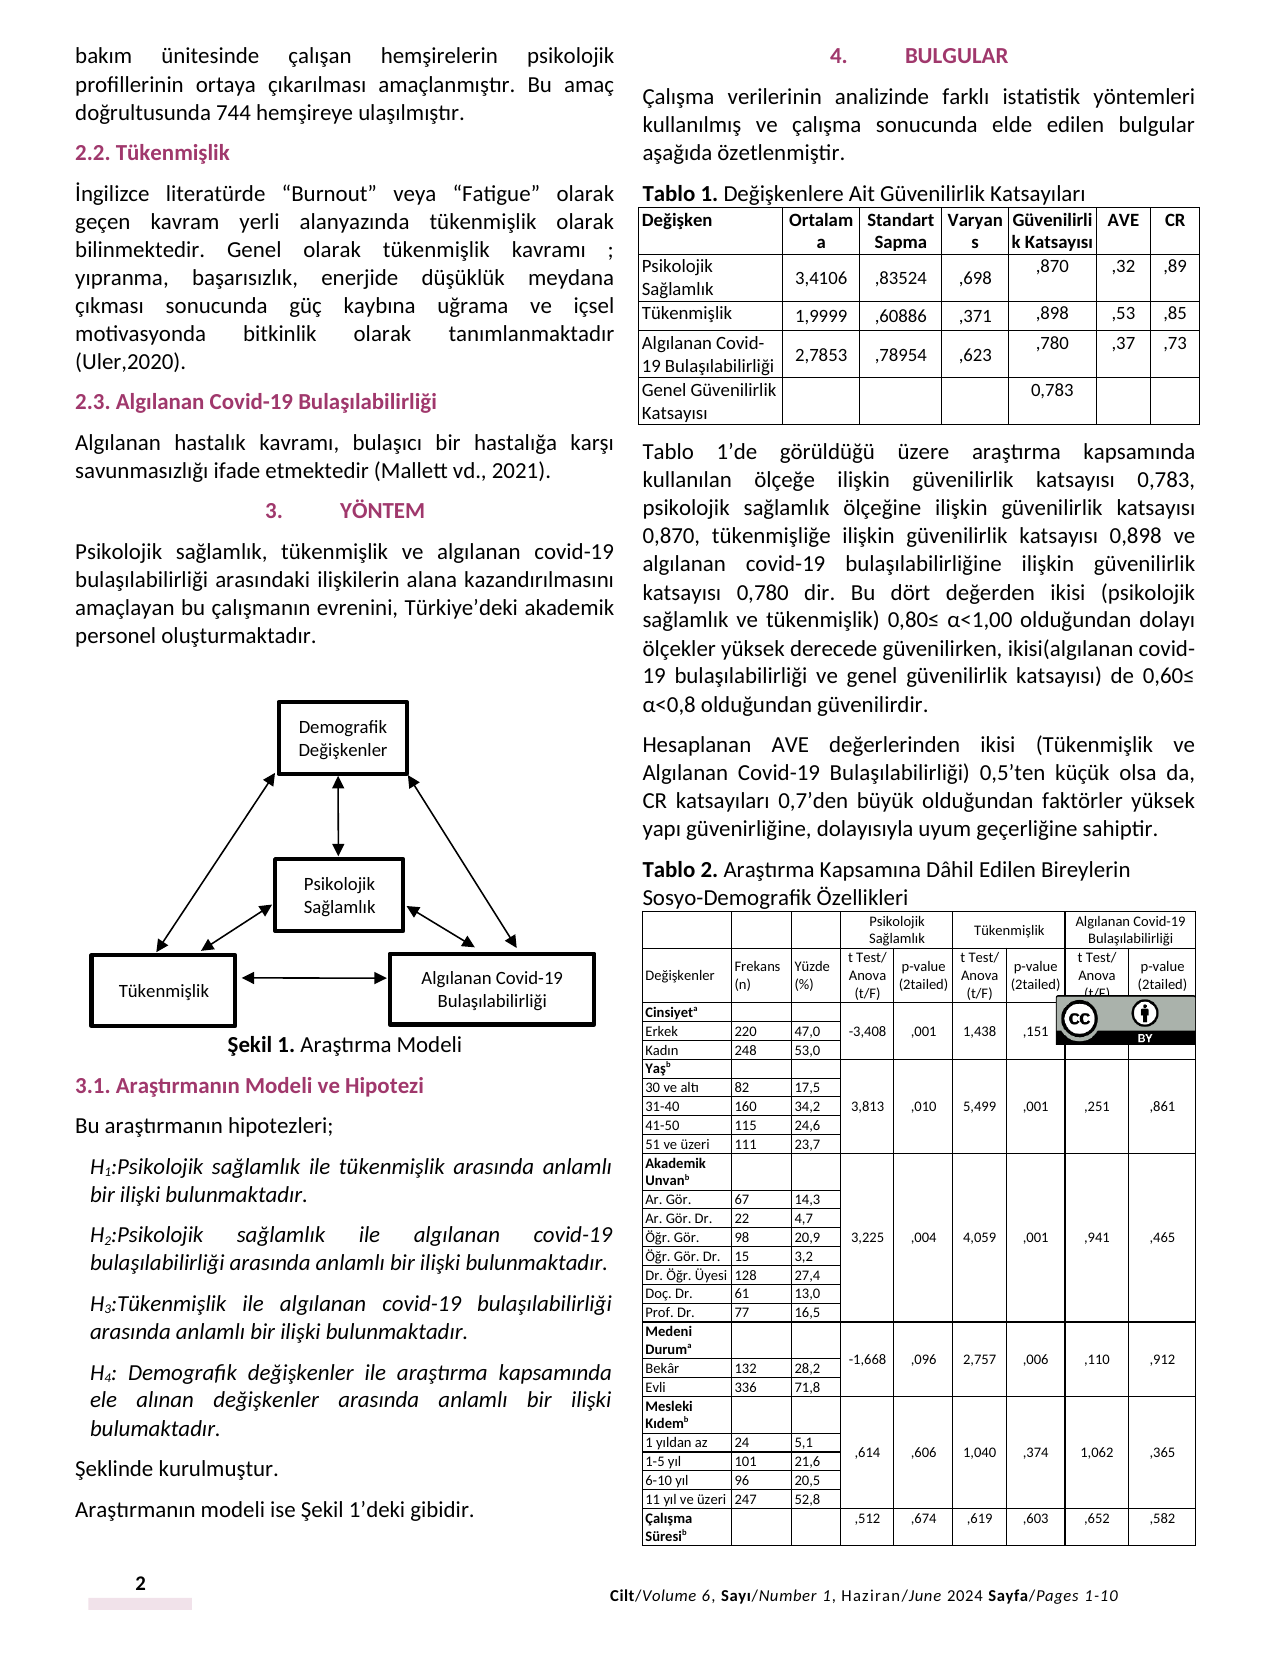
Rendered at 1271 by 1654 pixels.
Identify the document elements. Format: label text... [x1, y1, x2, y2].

table_cell 3,4106 [783, 255, 859, 301]
picture [1055, 995, 1196, 1045]
table_cell 28,2 [792, 1359, 840, 1377]
table_cell 61 [732, 1285, 791, 1303]
table_cell 14,3 [792, 1191, 840, 1208]
table_cell 53,0 [792, 1041, 840, 1058]
table_cell 6-10 yıl [643, 1471, 731, 1489]
table_cell 30 ve altı [643, 1079, 731, 1096]
table_cell [792, 1154, 840, 1189]
table_cell 101 [732, 1453, 791, 1470]
table_cell 11 yıl ve üzeri [643, 1490, 731, 1508]
table_cell 3,225 [841, 1154, 893, 1321]
table_cell 98 [732, 1228, 791, 1246]
table_cell Öğr. Gör. Dr. [643, 1247, 731, 1265]
table_cell ,623 [942, 331, 1008, 377]
table_cell 1 yıldan az [643, 1434, 731, 1451]
table_cell Mesleki Kıdemb [643, 1397, 731, 1432]
table_cell 20,9 [792, 1228, 840, 1246]
table_cell 336 [732, 1378, 791, 1396]
table_cell ,614 [841, 1397, 893, 1508]
table_cell ,73 [1151, 331, 1199, 377]
table_cell 77 [732, 1304, 791, 1321]
table_cell [1097, 378, 1150, 424]
table_cell [732, 1060, 791, 1077]
table_cell ,110 [1066, 1323, 1128, 1396]
text H4: Demografik değişkenler ile araştırma kapsamında ele alınan değişkenler arasında anlamlı bir ilişki bulumaktadır. [90, 1358, 615, 1442]
table_cell ,251 [1066, 1060, 1128, 1153]
table_cell [792, 1060, 840, 1077]
table_cell 41-50 [643, 1116, 731, 1134]
table_cell Yaşb [643, 1060, 731, 1077]
table_cell Psikolojik Sağlamlık [639, 255, 782, 301]
table_cell [860, 378, 941, 424]
table_cell ,151 [1007, 1003, 1064, 1058]
table_cell [792, 1323, 840, 1358]
table_cell [1151, 378, 1199, 424]
table_cell -3,408 [841, 1003, 893, 1058]
table_cell 51 ve üzeri [643, 1135, 731, 1153]
table_cell 24 [732, 1434, 791, 1451]
text Araştırmanın modeli ise Şekil 1’deki gibidir. [75, 1495, 615, 1523]
table_header [792, 912, 840, 947]
table_cell ,89 [1151, 255, 1199, 301]
text Tablo 1’de görüldüğü üzere araştırma kapsamında kullanılan ölçeğe ilişkin güvenilirlik katsayısı 0,783, psikolojik sağlamlık ölçeğine ilişkin güvenilirlik katsayısı 0,870, tükenmişliğe ilişkin güvenilirlik katsayısı 0,898 ve algılanan covid-19 bulaşılabilirliğine ilişkin güvenilirlik katsayısı 0,780 dir. Bu dört değerden ikisi (psikolojik sağlamlık ve tükenmişlik) 0,80≤ α<1,00 olduğundan dolayı ölçekler yüksek derecede güvenilirken, ikisi(algılanan covid-19 bulaşılabilirliği ve genel güvenilirlik katsayısı) de 0,60≤ α<0,8 olduğundan güvenilirdir. [642, 437, 1196, 718]
table_header AVE [1097, 208, 1150, 254]
table_header Tükenmişlik [953, 912, 1064, 947]
table_cell 128 [732, 1266, 791, 1284]
table_cell Ar. Gör. [643, 1191, 731, 1208]
table_cell 160 [732, 1097, 791, 1115]
table_cell 4,7 [792, 1209, 840, 1227]
table_header CR [1151, 208, 1199, 254]
table_cell ,465 [1129, 1154, 1195, 1321]
table_cell Genel Güvenilirlik Katsayısı [639, 378, 782, 424]
table_cell Frekans (n) [732, 949, 791, 1002]
table_cell [792, 1003, 840, 1021]
table_cell Kadın [643, 1041, 731, 1058]
table_cell [792, 1397, 840, 1432]
list YÖNTEM [75, 496, 615, 524]
table_cell Akademik Unvanb [643, 1154, 731, 1189]
table_cell 1,9999 [783, 302, 859, 330]
table_cell [942, 378, 1008, 424]
table_cell ,010 [894, 1060, 952, 1153]
table_cell Bekâr [643, 1359, 731, 1377]
table_cell [732, 1509, 791, 1544]
table_cell 247 [732, 1490, 791, 1508]
table_cell [732, 1397, 791, 1432]
table_cell 13,0 [792, 1285, 840, 1303]
table_cell Dr. Öğr. Üyesi [643, 1266, 731, 1284]
text İngilizce literatürde “Burnout” veya “Fatigue” olarak geçen kavram yerli alanyazında tükenmişlik olarak bilinmektedir. Genel olarak tükenmişlik kavramı ; yıpranma, başarısızlık, enerjide düşüklük meydana çıkması sonucunda güç kaybına uğrama ve içsel motivasyonda bitkinlik olarak tanımlanmaktadır (Uler,2020). [75, 179, 615, 375]
table_cell t Test/ Anova (t/F) [953, 949, 1006, 1002]
table_cell Değişkenler [643, 949, 731, 1002]
table_cell 16,5 [792, 1304, 840, 1321]
table_cell 132 [732, 1359, 791, 1377]
table_cell 24,6 [792, 1116, 840, 1134]
table_cell Tükenmişlik [639, 302, 782, 330]
table_cell 17,5 [792, 1079, 840, 1096]
table_cell 0,783 [1009, 378, 1096, 424]
text Hesaplanan AVE değerlerinden ikisi (Tükenmişlik ve Algılanan Covid-19 Bulaşılabilirliği) 0,5’ten küçük olsa da, CR katsayıları 0,7’den büyük olduğundan faktörler yüksek yapı güvenirliğine, dolayısıyla uyum geçerliğine sahiptir. [642, 730, 1196, 842]
table_cell 3,813 [841, 1060, 893, 1153]
table_cell ,37 [1097, 331, 1150, 377]
table_cell ,870 [1009, 255, 1096, 301]
table_header Varyans [942, 208, 1008, 254]
table_cell 2,757 [953, 1323, 1006, 1396]
table_cell 52,8 [792, 1490, 840, 1508]
table_cell 15 [732, 1247, 791, 1265]
table_header [643, 912, 731, 947]
table_cell 34,2 [792, 1097, 840, 1115]
table_cell Çalışma Süresib [643, 1509, 731, 1544]
table_cell 1-5 yıl [643, 1453, 731, 1470]
list BULGULAR [642, 42, 1196, 70]
table_header Güvenilirlik Katsayısı [1009, 208, 1096, 254]
table_cell 67 [732, 1191, 791, 1208]
table_cell 3,2 [792, 1247, 840, 1265]
table_cell 47,0 [792, 1022, 840, 1040]
table_cell ,78954 [860, 331, 941, 377]
table_cell 82 [732, 1079, 791, 1096]
text Bu araştırmanın hipotezleri; [75, 1111, 615, 1139]
list Çalışma verilerinin analizinde farklı istatistik yöntemleri kullanılmış ve çalışma sonucunda elde edilen bulgular aşağıda özetlenmiştir. [642, 82, 1196, 166]
table_cell ,652 [1066, 1509, 1128, 1544]
table_cell 71,8 [792, 1378, 840, 1396]
text H1:Psikolojik sağlamlık ile tükenmişlik arasında anlamlı bir ilişki bulunmaktadır. [90, 1152, 615, 1208]
table_cell 115 [732, 1116, 791, 1134]
table_cell 2,7853 [783, 331, 859, 377]
text Alanyazın incelendiğinde psikolojik sağlamlık kavramının farklı sektörlerde incelendiği görülmektedir. Mealer vd.(2012) tarafından alana kazandırılan çalışmada yoğun bakım ünitesinde çalışan hemşirelerin psikolojik profillerinin ortaya çıkarılması amaçlanmıştır. Bu amaç doğrultusunda 744 hemşireye ulaşılmıştır. [75, 42, 615, 126]
table_cell Ar. Gör. Dr. [643, 1209, 731, 1227]
text Tablo 1. Değişkenlere Ait Güvenilirlik Katsayıları [642, 179, 1196, 207]
table_cell ,32 [1097, 255, 1150, 301]
table_cell p-value (2tailed) [894, 949, 952, 1002]
table_cell Erkek [643, 1022, 731, 1040]
table_cell ,006 [1007, 1323, 1064, 1396]
text Tablo 2. Araştırma Kapsamına Dâhil Edilen Bireylerin Sosyo-Demografik Özellikleri [642, 855, 1196, 911]
table_cell 1,438 [953, 1003, 1006, 1058]
table_cell [732, 1003, 791, 1021]
table_cell ,001 [1007, 1154, 1064, 1321]
table_cell Doç. Dr. [643, 1285, 731, 1303]
table_cell -1,668 [841, 1323, 893, 1396]
table_cell 22 [732, 1209, 791, 1227]
table_cell p-value (2tailed) [1007, 949, 1064, 1002]
table_cell [783, 378, 859, 424]
table_cell 1,040 [953, 1397, 1006, 1508]
table_cell Cinsiyeta [643, 1003, 731, 1021]
table_cell ,589 [1066, 1045, 1128, 1058]
table_cell ,556 [1129, 1045, 1195, 1058]
table_cell 1,062 [1066, 1397, 1128, 1508]
table_cell ,898 [1009, 302, 1096, 330]
table_cell t Test/ Anova (t/F) [1066, 949, 1128, 995]
table_cell ,698 [942, 255, 1008, 301]
table_header Değişken [639, 208, 782, 254]
text H2:Psikolojik sağlamlık ile algılanan covid-19 bulaşılabilirliği arasında anlamlı bir ilişki bulunmaktadır. [90, 1221, 615, 1277]
table_cell ,780 [1009, 331, 1096, 377]
text Psikolojik sağlamlık, tükenmişlik ve algılanan covid-19 bulaşılabilirliği arasındaki ilişkilerin alana kazandırılmasını amaçlayan bu çalışmanın evrenini, Türkiye’deki akademik personel oluşturmaktadır. [75, 537, 615, 649]
table_cell ,582 [1129, 1509, 1195, 1544]
table_cell ,001 [894, 1003, 952, 1058]
table_cell 220 [732, 1022, 791, 1040]
list 2.3. Algılanan Covid-19 Bulaşılabilirliği [75, 387, 615, 415]
table_header Psikolojik Sağlamlık [841, 912, 952, 947]
table_cell ,60886 [860, 302, 941, 330]
table_cell 248 [732, 1041, 791, 1058]
text H3:Tükenmişlik ile algılanan covid-19 bulaşılabilirliği arasında anlamlı bir ilişki bulunmaktadır. [90, 1289, 615, 1345]
table_cell ,001 [1007, 1060, 1064, 1153]
table_cell [732, 1154, 791, 1189]
table_cell 96 [732, 1471, 791, 1489]
table_cell 111 [732, 1135, 791, 1153]
table_cell ,371 [942, 302, 1008, 330]
table_cell 5,1 [792, 1434, 840, 1451]
table_cell ,861 [1129, 1060, 1195, 1153]
table_cell ,941 [1066, 1154, 1128, 1321]
table_cell p-value (2tailed) [1129, 949, 1195, 995]
table_cell [732, 1323, 791, 1358]
text Algılanan hastalık kavramı, bulaşıcı bir hastalığa karşı savunmasızlığı ifade etmektedir (Mallett vd., 2021). [75, 428, 615, 484]
table_cell ,912 [1129, 1323, 1195, 1396]
table_cell 23,7 [792, 1135, 840, 1153]
table_cell ,674 [894, 1509, 952, 1544]
list 3.1. Araştırmanın Modeli ve Hipotezi [75, 1071, 615, 1099]
table_cell Yüzde (%) [792, 949, 840, 1002]
table_cell ,374 [1007, 1397, 1064, 1508]
table_cell 4,059 [953, 1154, 1006, 1321]
table_cell ,619 [953, 1509, 1006, 1544]
table_cell ,606 [894, 1397, 952, 1508]
text Şekil 1. Araştırma Modeli [75, 1030, 615, 1058]
table_cell ,83524 [860, 255, 941, 301]
table_cell ,096 [894, 1323, 952, 1396]
table_cell Öğr. Gör. [643, 1228, 731, 1246]
table_cell 21,6 [792, 1453, 840, 1470]
table_cell ,603 [1007, 1509, 1064, 1544]
table_cell Prof. Dr. [643, 1304, 731, 1321]
table_header [732, 912, 791, 947]
table_cell 27,4 [792, 1266, 840, 1284]
table_cell 5,499 [953, 1060, 1006, 1153]
table_header Algılanan Covid-19 Bulaşılabilirliği [1066, 912, 1195, 947]
table_cell t Test/ Anova (t/F) [841, 949, 893, 1002]
table_cell ,512 [841, 1509, 893, 1544]
table_cell [792, 1509, 840, 1544]
table_header Standart Sapma [860, 208, 941, 254]
table_cell 20,5 [792, 1471, 840, 1489]
table_cell Evli [643, 1378, 731, 1396]
table_cell 31-40 [643, 1097, 731, 1115]
table_cell Algılanan Covid-19 Bulaşılabilirliği [639, 331, 782, 377]
text Şeklinde kurulmuştur. [75, 1454, 615, 1482]
table_cell ,53 [1097, 302, 1150, 330]
table_cell Medeni Duruma [643, 1323, 731, 1358]
list 2.2. Tükenmişlik [75, 138, 615, 166]
table_cell ,004 [894, 1154, 952, 1321]
table_header Ortalama [783, 208, 859, 254]
table_cell ,365 [1129, 1397, 1195, 1508]
table_cell ,85 [1151, 302, 1199, 330]
